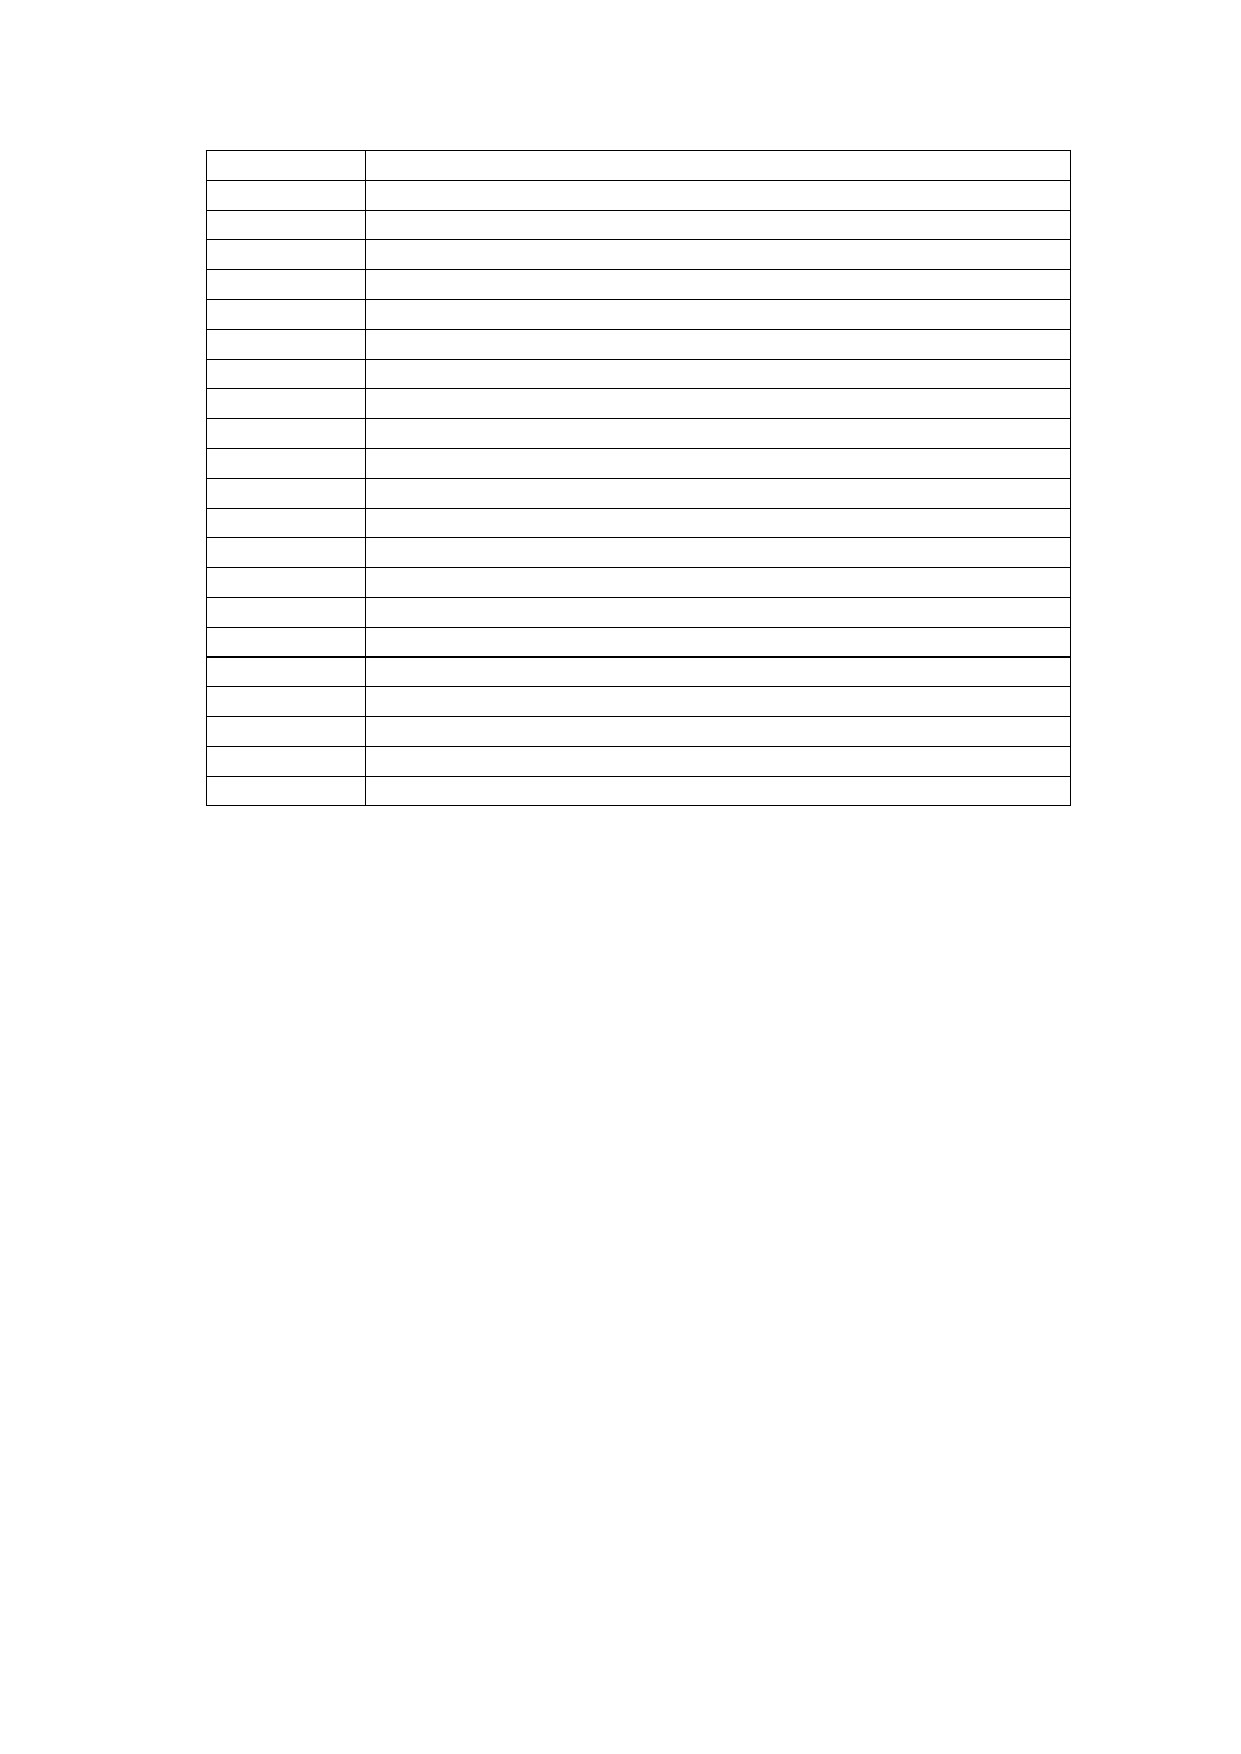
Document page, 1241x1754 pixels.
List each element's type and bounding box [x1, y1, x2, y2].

table_cell [207, 240, 365, 269]
table_cell [366, 181, 1070, 209]
table_cell [366, 479, 1070, 507]
table_cell [207, 717, 365, 746]
table_cell [207, 479, 365, 507]
table_cell [366, 568, 1070, 597]
table_cell [366, 330, 1070, 358]
table_cell [207, 687, 365, 716]
table_cell [207, 449, 365, 478]
table_cell [207, 658, 365, 686]
table_cell [366, 419, 1070, 448]
table_cell [207, 181, 365, 209]
table_cell [366, 360, 1070, 388]
table_cell [207, 151, 365, 180]
table_cell [207, 389, 365, 418]
table_cell [207, 538, 365, 567]
table_cell [207, 360, 365, 388]
table_cell [366, 628, 1070, 656]
table_cell [207, 628, 365, 656]
table_cell [366, 509, 1070, 537]
table_cell [366, 449, 1070, 478]
table_cell [366, 687, 1070, 716]
table_cell [366, 240, 1070, 269]
table_cell [366, 717, 1070, 746]
table_cell [207, 747, 365, 776]
table_cell [207, 568, 365, 597]
table_cell [207, 509, 365, 537]
table_cell [366, 151, 1070, 180]
table_cell [207, 598, 365, 627]
table_cell [366, 658, 1070, 686]
table_cell [366, 747, 1070, 776]
table_cell [207, 270, 365, 299]
table_cell [366, 300, 1070, 329]
table_cell [366, 270, 1070, 299]
table_cell [366, 389, 1070, 418]
table_cell [366, 598, 1070, 627]
table_cell [207, 330, 365, 358]
table_cell [207, 300, 365, 329]
table_cell [366, 211, 1070, 239]
table_cell [366, 538, 1070, 567]
table_cell [207, 419, 365, 448]
table_cell [207, 211, 365, 239]
table_cell [207, 777, 365, 805]
table_cell [366, 777, 1070, 805]
